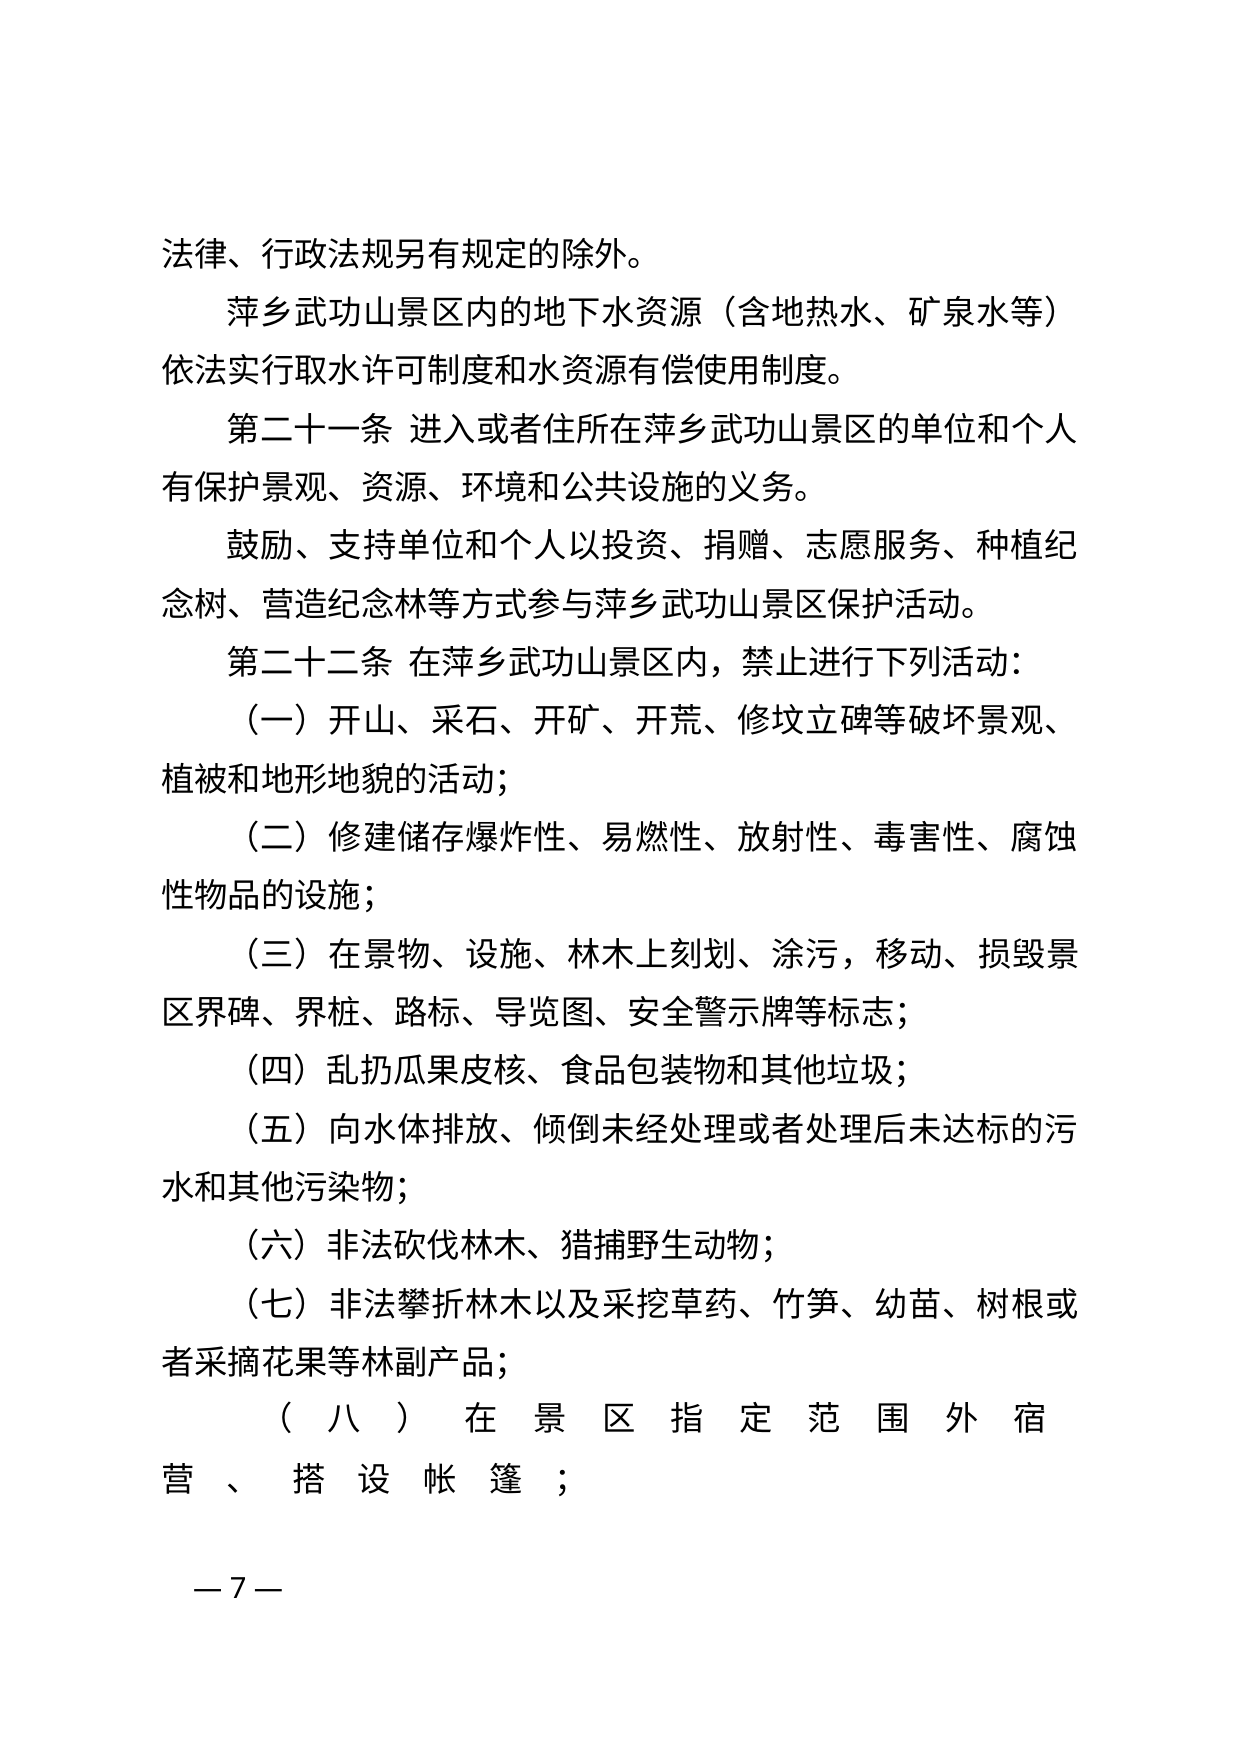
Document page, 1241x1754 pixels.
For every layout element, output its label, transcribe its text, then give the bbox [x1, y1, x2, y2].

text （六）非法砍伐林木、猎捕野生动物； [161, 1211, 1079, 1269]
text （五）向水体排放、倾倒未经处理或者处理后未达标的污水和其他污染物； [161, 1094, 1079, 1211]
text （四）乱扔瓜果皮核、食品包装物和其他垃圾； [161, 1036, 1079, 1094]
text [161, 219, 1079, 278]
text （七）非法攀折林木以及采挖草药、竹笋、幼苗、树根或者采摘花果等林副产品； [161, 1269, 1079, 1386]
text 第二十二条 在萍乡武功山景区内，禁止进行下列活动： [161, 628, 1079, 686]
text 第二十一条 进入或者住所在萍乡武功山景区的单位和个人有保护景观、资源、环境和公共设施的义务。 [161, 394, 1079, 511]
text 鼓励、支持单位和个人以投资、捐赠、志愿服务、种植纪念树、营造纪念林等方式参与萍乡武功山景区保护活动。 [161, 511, 1079, 628]
text （八）在景区指定范围外宿营、搭设帐篷； [161, 1386, 1079, 1507]
text （三）在景物、设施、林木上刻划、涂污，移动、损毁景区界碑、界桩、路标、导览图、安全警示牌等标志； [161, 919, 1079, 1036]
text （二）修建储存爆炸性、易燃性、放射性、毒害性、腐蚀性物品的设施； [161, 803, 1079, 919]
text 萍乡武功山景区内的地下水资源（含地热水、矿泉水等）依法实行取水许可制度和水资源有偿使用制度。 [161, 278, 1079, 394]
text （一）开山、采石、开矿、开荒、修坟立碑等破坏景观、植被和地形地貌的活动； [161, 686, 1079, 803]
